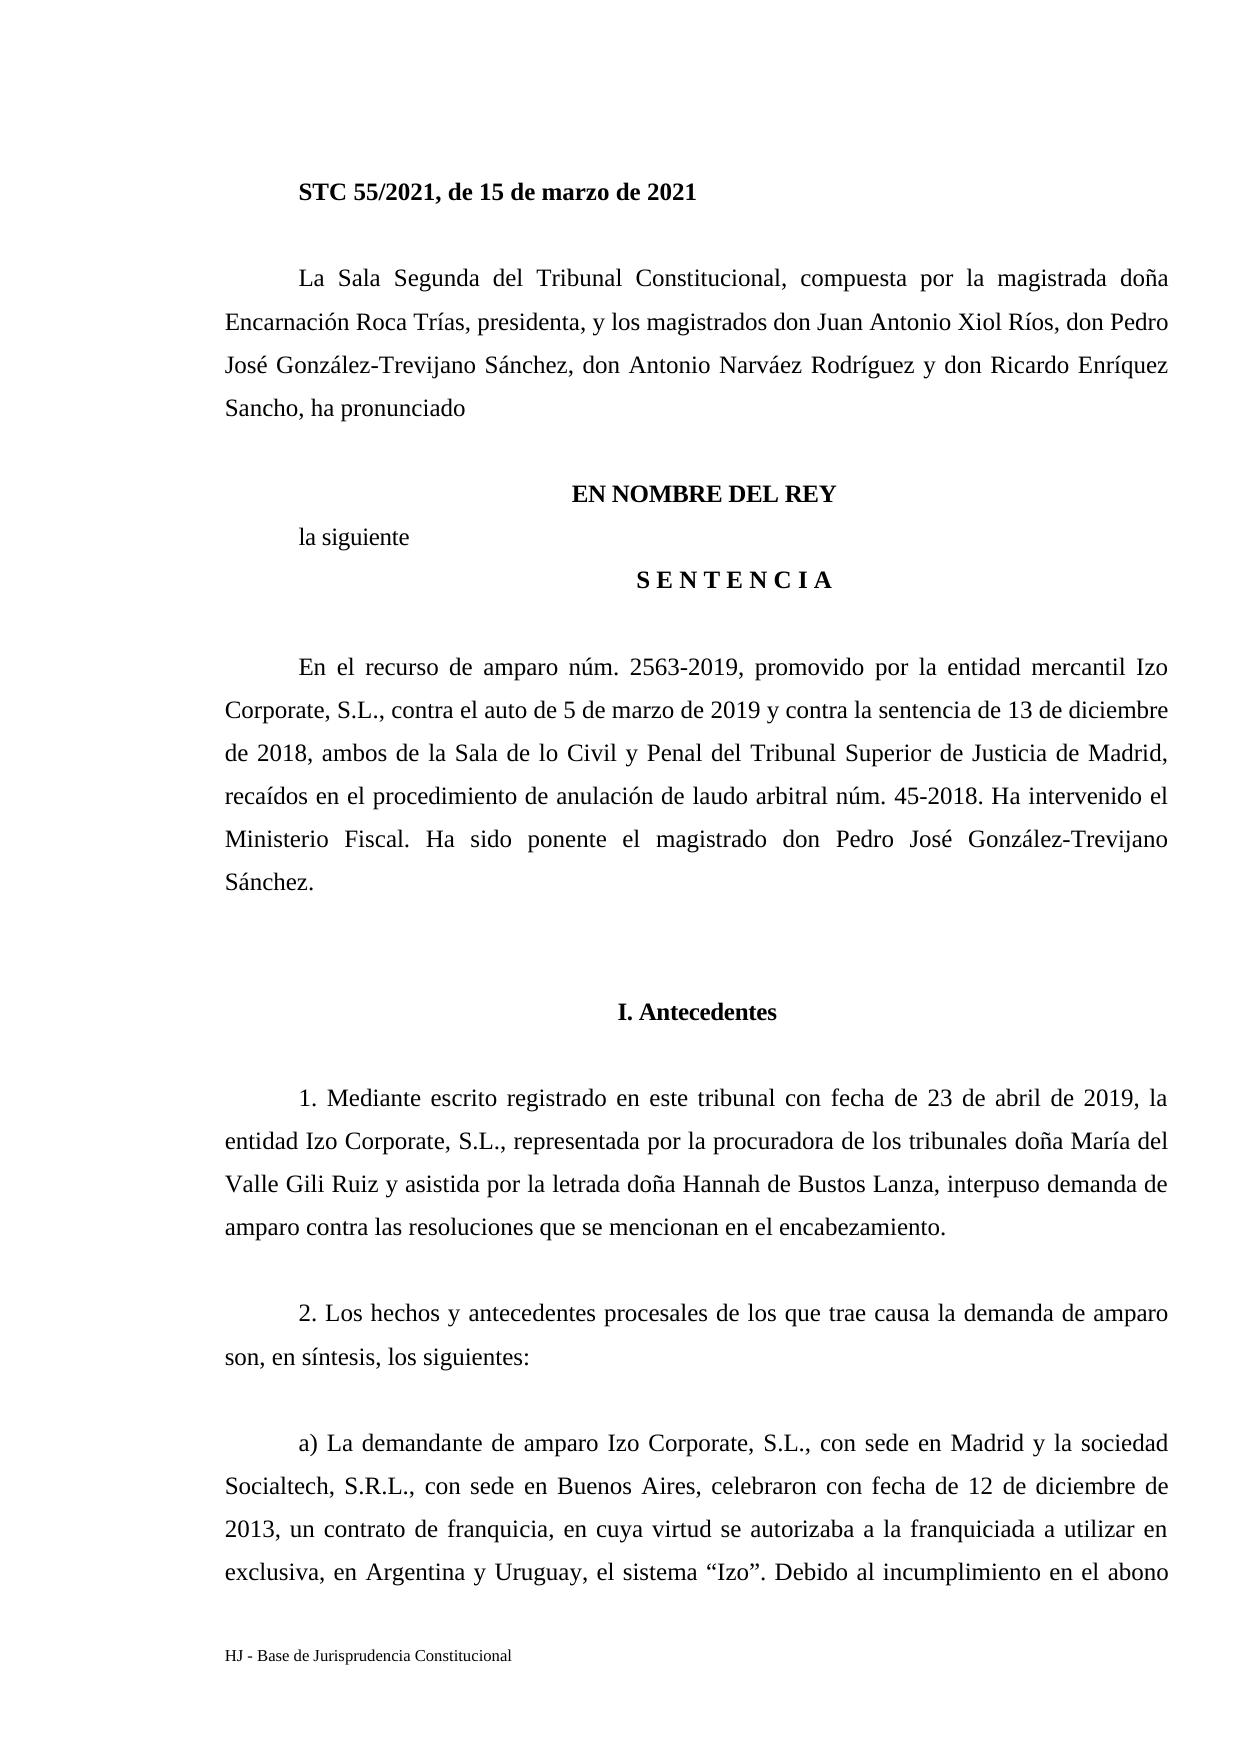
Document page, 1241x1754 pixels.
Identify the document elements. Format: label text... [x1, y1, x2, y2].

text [224, 1428, 1169, 1586]
text EN NOMBRE DEL REY [224, 479, 1110, 508]
text 2. Los hechos y antecedentes procesales de los que trae causa la demanda de amparo son, en síntesis, los siguientes: [224, 1298, 1169, 1370]
text STC 55/2021, de 15 de marzo de 2021 [224, 177, 1169, 206]
text En el recurso de amparo núm. 2563-2019, promovido por la entidad mercantil Izo Corporate, S.L., contra el auto de 5 de marzo de 2019 y contra la sentencia de 13 de diciembre de 2018, ambos de la Sala de lo Civil y Penal del Tribunal Superior de Justicia de Madrid, recaídos en el procedimiento de anulación de laudo arbitral núm. 45-2018. Ha intervenido el Ministerio Fiscal. Ha sido ponente el magistrado don Pedro José González-Trevijano Sánchez. [224, 652, 1169, 896]
text S E N T E N C I A [224, 565, 1169, 594]
text I. Antecedentes [224, 997, 1169, 1025]
text 1. Mediante escrito registrado en este tribunal con fecha de 23 de abril de 2019, la entidad Izo Corporate, S.L., representada por la procuradora de los tribunales doña María del Valle Gili Ruiz y asistida por la letrada doña Hannah de Bustos Lanza, interpuso demanda de amparo contra las resoluciones que se mencionan en el encabezamiento. [224, 1083, 1169, 1241]
text La Sala Segunda del Tribunal Constitucional, compuesta por la magistrada doña Encarnación Roca Trías, presidenta, y los magistrados don Juan Antonio Xiol Ríos, don Pedro José González-Trevijano Sánchez, don Antonio Narváez Rodríguez y don Ricardo Enríquez Sancho, ha pronunciado [224, 263, 1169, 422]
text la siguiente [224, 522, 1110, 551]
